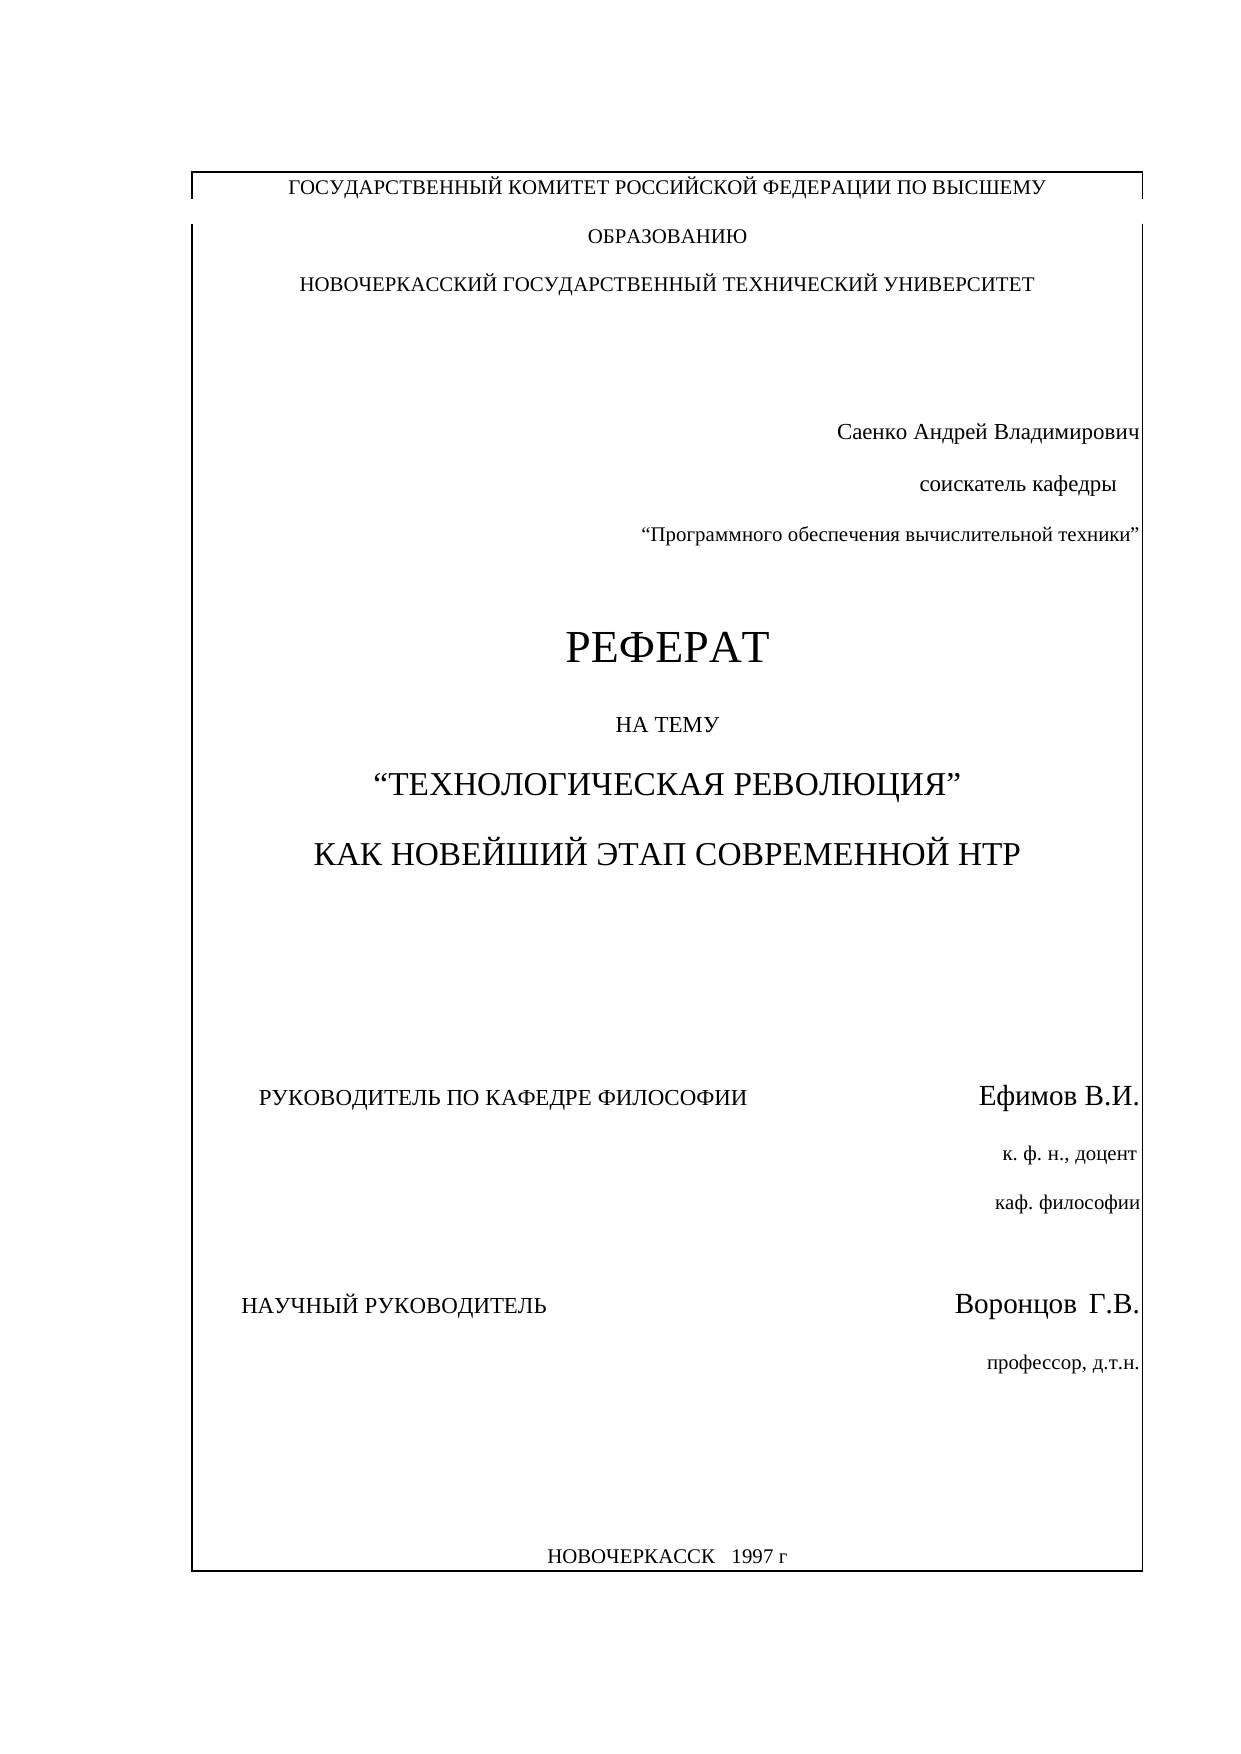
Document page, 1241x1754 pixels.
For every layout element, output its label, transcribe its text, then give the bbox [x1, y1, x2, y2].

text как новейший этап современной НТР [193, 834, 1142, 872]
text “Программного обеспечения вычислительной техники” [193, 522, 1142, 546]
text каф. философии [193, 1190, 1142, 1214]
text соискатель кафедры [193, 470, 1142, 496]
text к. ф. н., доцент [193, 1141, 1142, 1165]
text НАУЧНЫЙ РУКОВОДИТЕЛЬ Воронцов Г.В. [193, 1287, 1142, 1320]
text НОВОЧЕРКАССК 1997 г [193, 1544, 1142, 1570]
text “Технологическая революция” [193, 763, 1142, 802]
text профессор, д.т.н. [193, 1350, 1142, 1374]
text ГОСУДАРСТВЕННЫЙ КОМИТЕТ РОССИЙСКОЙ ФЕДЕРАЦИИ ПО ВЫСШЕМУ [193, 173, 1142, 199]
text ОБРАЗОВАНИЮ [191, 223, 1142, 247]
text Саенко Андрей Владимирович [193, 418, 1142, 444]
text НА ТЕМУ [193, 711, 1142, 738]
text РЕФЕРАТ [193, 619, 1142, 672]
text НОВОЧЕРКАССКИЙ ГОСУДАРСТВЕННЫЙ ТЕХНИЧЕСКИЙ УНИВЕРСИТЕТ [193, 272, 1142, 296]
text РУКОВОДИТЕЛЬ ПО КАФЕДРЕ ФИЛОСОФИИ Ефимов В.И. [193, 1078, 1142, 1112]
